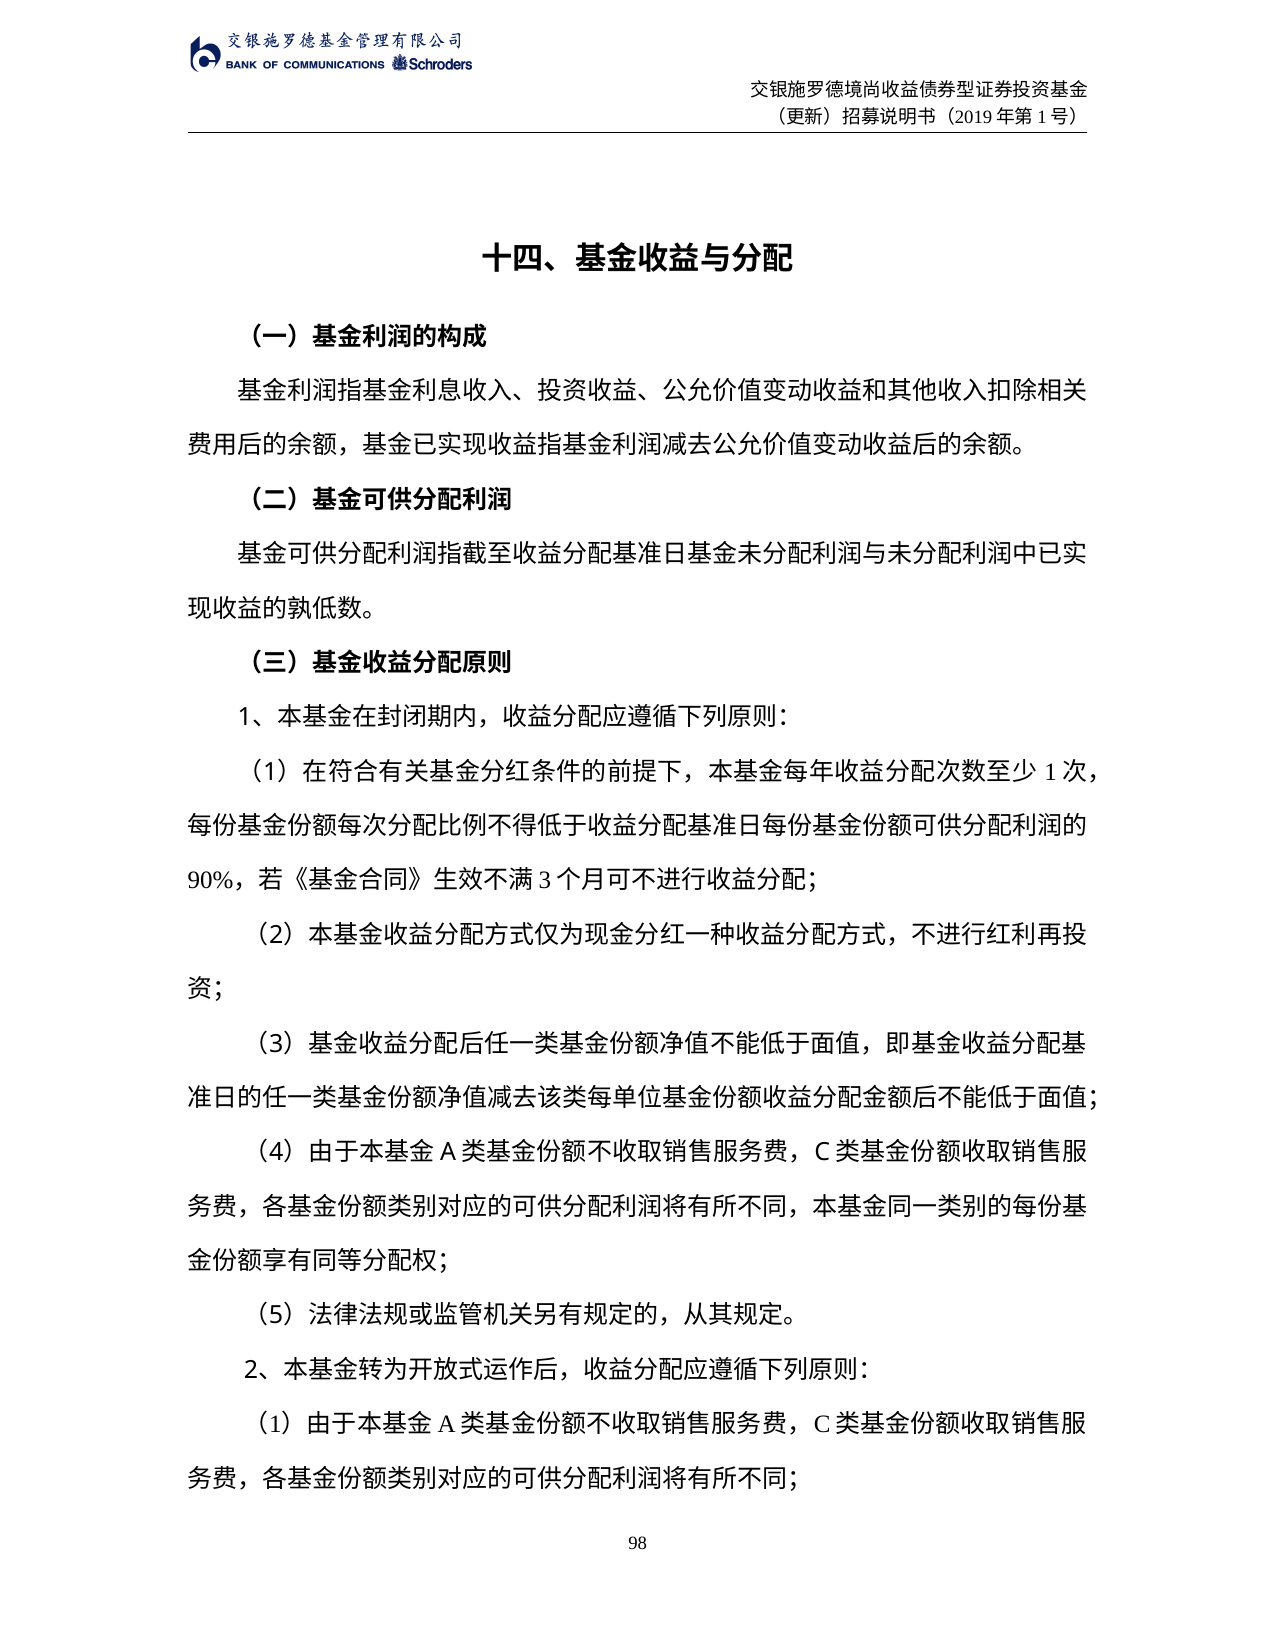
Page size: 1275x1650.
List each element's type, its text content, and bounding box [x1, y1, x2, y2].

text 1、本基金在封闭期内，收益分配应遵循下列原则： [187, 697, 1087, 733]
text （4）由于本基金A类基金份额不收取销售服务费，C类基金份额收取销售服务费，各基金份额类别对应的可供分配利润将有所不同，本基金同一类别的每份基金份额享有同等分配权； [187, 1132, 1087, 1277]
text 十四、基金收益与分配 [187, 233, 1087, 279]
text （一）基金利润的构成 [187, 316, 1087, 352]
text （三）基金收益分配原则 [187, 642, 1087, 679]
text 基金可供分配利润指截至收益分配基准日基金未分配利润与未分配利润中已实现收益的孰低数。 [187, 534, 1087, 624]
text （1）由于本基金A类基金份额不收取销售服务费，C类基金份额收取销售服务费，各基金份额类别对应的可供分配利润将有所不同； [187, 1404, 1087, 1494]
text （2）本基金收益分配方式仅为现金分红一种收益分配方式，不进行红利再投资； [187, 914, 1087, 1005]
text （5）法律法规或监管机关另有规定的，从其规定。 [187, 1295, 1087, 1331]
picture [190, 32, 472, 72]
text （二）基金可供分配利润 [187, 479, 1087, 516]
text 2、本基金转为开放式运作后，收益分配应遵循下列原则： [187, 1349, 1087, 1386]
text 基金利润指基金利息收入、投资收益、公允价值变动收益和其他收入扣除相关费用后的余额，基金已实现收益指基金利润减去公允价值变动收益后的余额。 [187, 371, 1087, 461]
text （1）在符合有关基金分红条件的前提下，本基金每年收益分配次数至少1次，每份基金份额每次分配比例不得低于收益分配基准日每份基金份额可供分配利润的90%，若《基金合同》生效不满3个月可不进行收益分配； [187, 751, 1087, 896]
text （3）基金收益分配后任一类基金份额净值不能低于面值，即基金收益分配基准日的任一类基金份额净值减去该类每单位基金份额收益分配金额后不能低于面值； [187, 1023, 1087, 1114]
